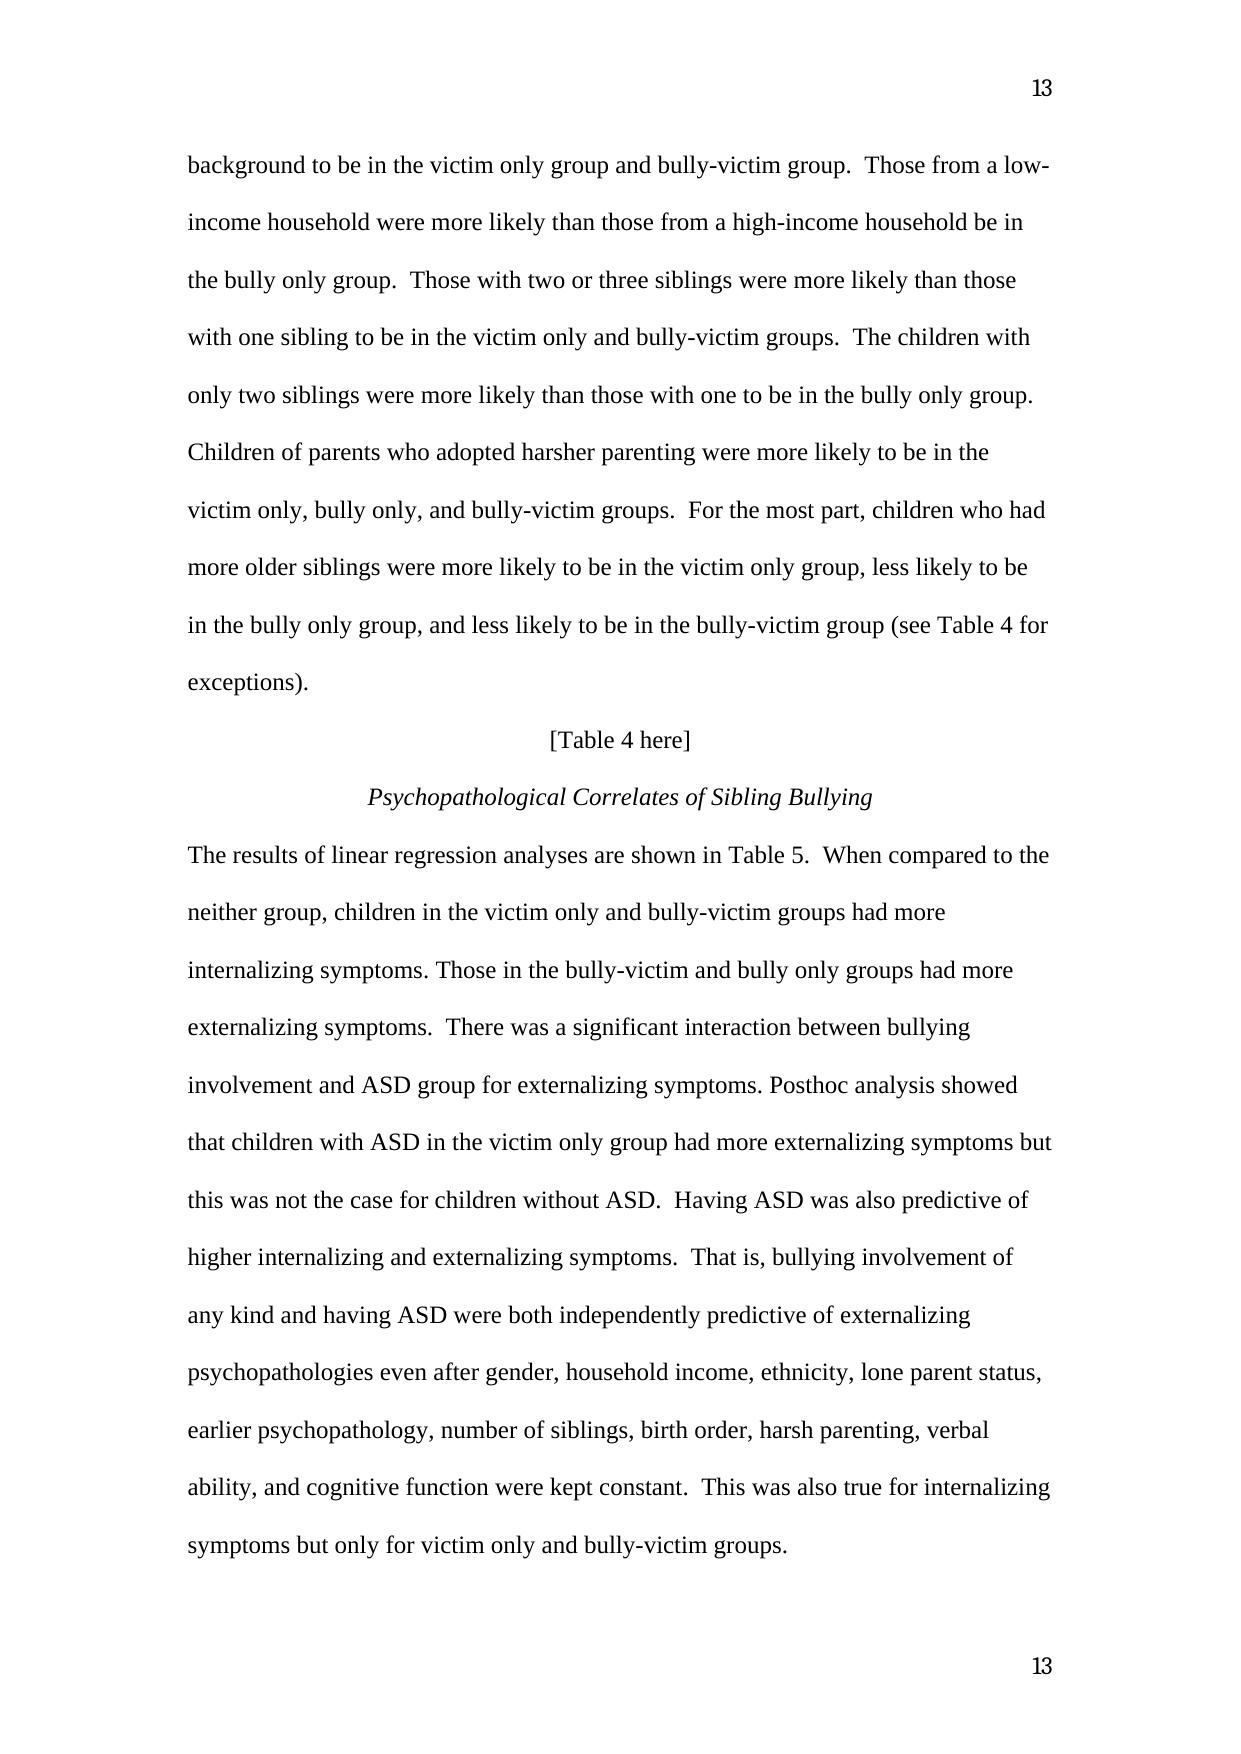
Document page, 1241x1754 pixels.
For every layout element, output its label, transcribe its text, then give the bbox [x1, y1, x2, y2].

text The results of linear regression analyses are shown in Table 5. When compared to the neither group, children in the victim only and bully-victim groups had more internalizing symptoms. Those in the bully-victim and bully only groups had more externalizing symptoms. There was a significant interaction between bullying involvement and ASD group for externalizing symptoms. Posthoc analysis showed that children with ASD in the victim only group had more externalizing symptoms but this was not the case for children without ASD. Having ASD was also predictive of higher internalizing and externalizing symptoms. That is, bullying involvement of any kind and having ASD were both independently predictive of externalizing psychopathologies even after gender, household income, ethnicity, lone parent status, earlier psychopathology, number of siblings, birth order, harsh parenting, verbal ability, and cognitive function were kept constant. This was also true for internalizing symptoms but only for victim only and bully-victim groups. [187, 840, 1053, 1559]
text Psychopathological Correlates of Sibling Bullying [187, 782, 1053, 811]
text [187, 150, 1053, 696]
text [Table 4 here] [187, 725, 1053, 754]
